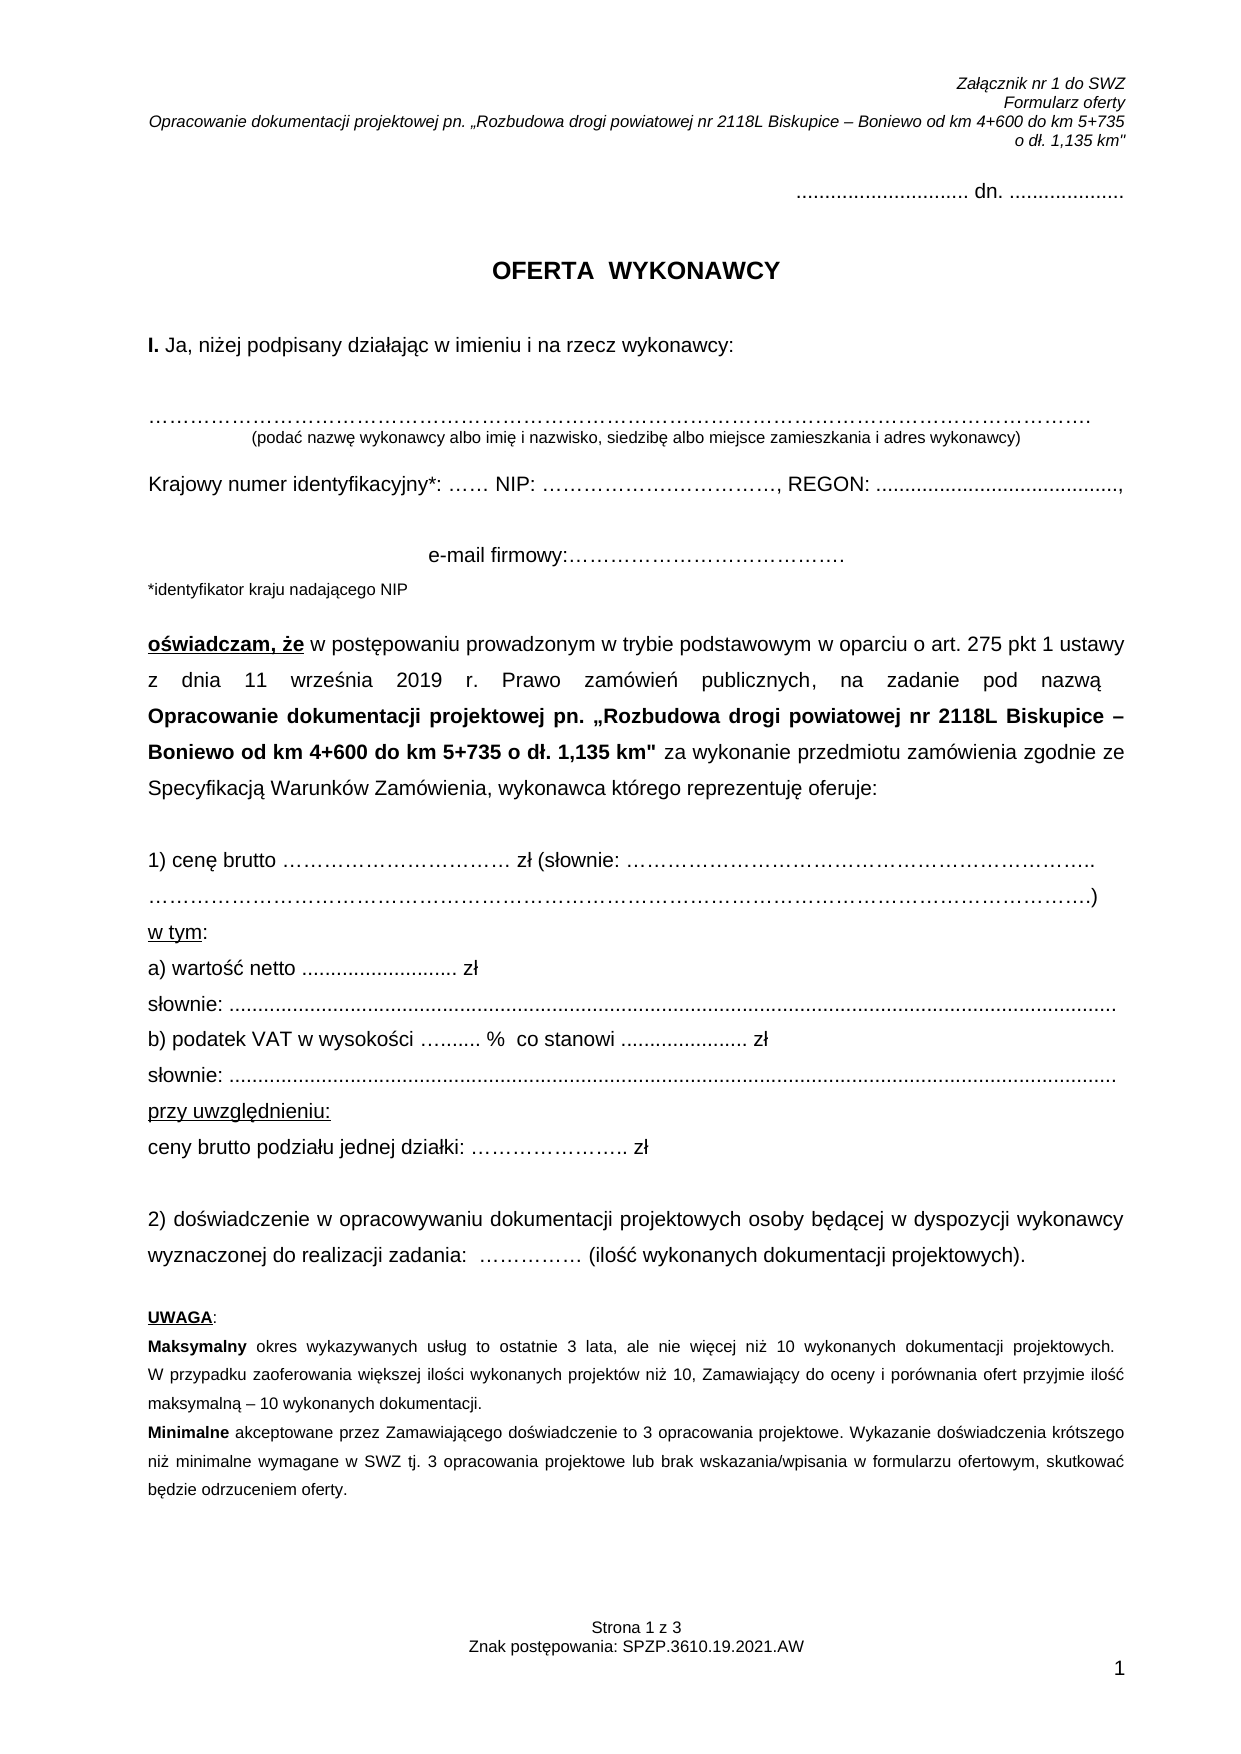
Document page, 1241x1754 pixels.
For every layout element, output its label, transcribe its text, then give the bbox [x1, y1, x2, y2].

text .............................. dn. .................... [148, 179, 1125, 203]
text a) wartość netto ........................... zł [148, 955, 1125, 979]
text Minimalne akceptowane przez Zamawiającego doświadczenie to 3 opracowania projektowe. Wykazanie doświadczenia krótszego niż minimalne wymagane w SWZ tj. 3 opracowania projektowe lub brak wskazania/wpisania w formularzu ofertowym, skutkować będzie odrzuceniem oferty. [148, 1423, 1125, 1499]
subtitle OFERTA WYKONAWCY [148, 256, 1125, 284]
text słownie: .......................................................................................................................................................... [148, 1063, 1125, 1087]
text Krajowy numer identyfikacyjny*: …… NIP: ……………….……………, REGON: .........................................., e-mail firmowy:…………………………………. [148, 471, 1125, 567]
text oświadczam, że w postępowaniu prowadzonym w trybie podstawowym w oparciu o art. 275 pkt 1 ustawy z dnia 11 września 2019 r. Prawo zamówień publicznych, na zadanie pod nazwą Opracowanie dokumentacji projektowej pn. „Rozbudowa drogi powiatowej nr 2118L Biskupice – Boniewo od km 4+600 do km 5+735 o dł. 1,135 km" za wykonanie przedmiotu zamówienia zgodnie ze Specyfikacją Warunków Zamówienia, wykonawca którego reprezentuję oferuje: [148, 632, 1125, 800]
text w tym: [148, 919, 1125, 943]
text b) podatek VAT w wysokości …....... % co stanowi ...................... zł [148, 1027, 1125, 1051]
text przy uwzględnieniu: [148, 1099, 1125, 1123]
text ……………………………………………………………………………………………………………………….) [148, 883, 1125, 907]
text UWAGA: [148, 1308, 1125, 1327]
text ………………………………………………………………………………………………………………………. [148, 404, 1125, 428]
text Maksymalny okres wykazywanych usług to ostatnie 3 lata, ale nie więcej niż 10 wykonanych dokumentacji projektowych. W przypadku zaoferowania większej ilości wykonanych projektów niż 10, Zamawiający do oceny i porównania ofert przyjmie ilość maksymalną – 10 wykonanych dokumentacji. [148, 1336, 1125, 1413]
text 2) doświadczenie w opracowywaniu dokumentacji projektowych osoby będącej w dyspozycji wykonawcy wyznaczonej do realizacji zadania: …………… (ilość wykonanych dokumentacji projektowych). [148, 1207, 1125, 1267]
text *identyfikator kraju nadającego NIP [148, 579, 1125, 598]
text słownie: .......................................................................................................................................................... [148, 991, 1125, 1015]
text I. Ja, niżej podpisany działając w imieniu i na rzecz wykonawcy: [148, 332, 1125, 356]
text ceny brutto podziału jednej działki: ………………….. zł [148, 1135, 1125, 1159]
text 1) cenę brutto …………………………… zł (słownie: ………………………………………………………….. [148, 848, 1125, 872]
text (podać nazwę wykonawcy albo imię i nazwisko, siedzibę albo miejsce zamieszkania i adres wykonawcy) [148, 428, 1125, 447]
